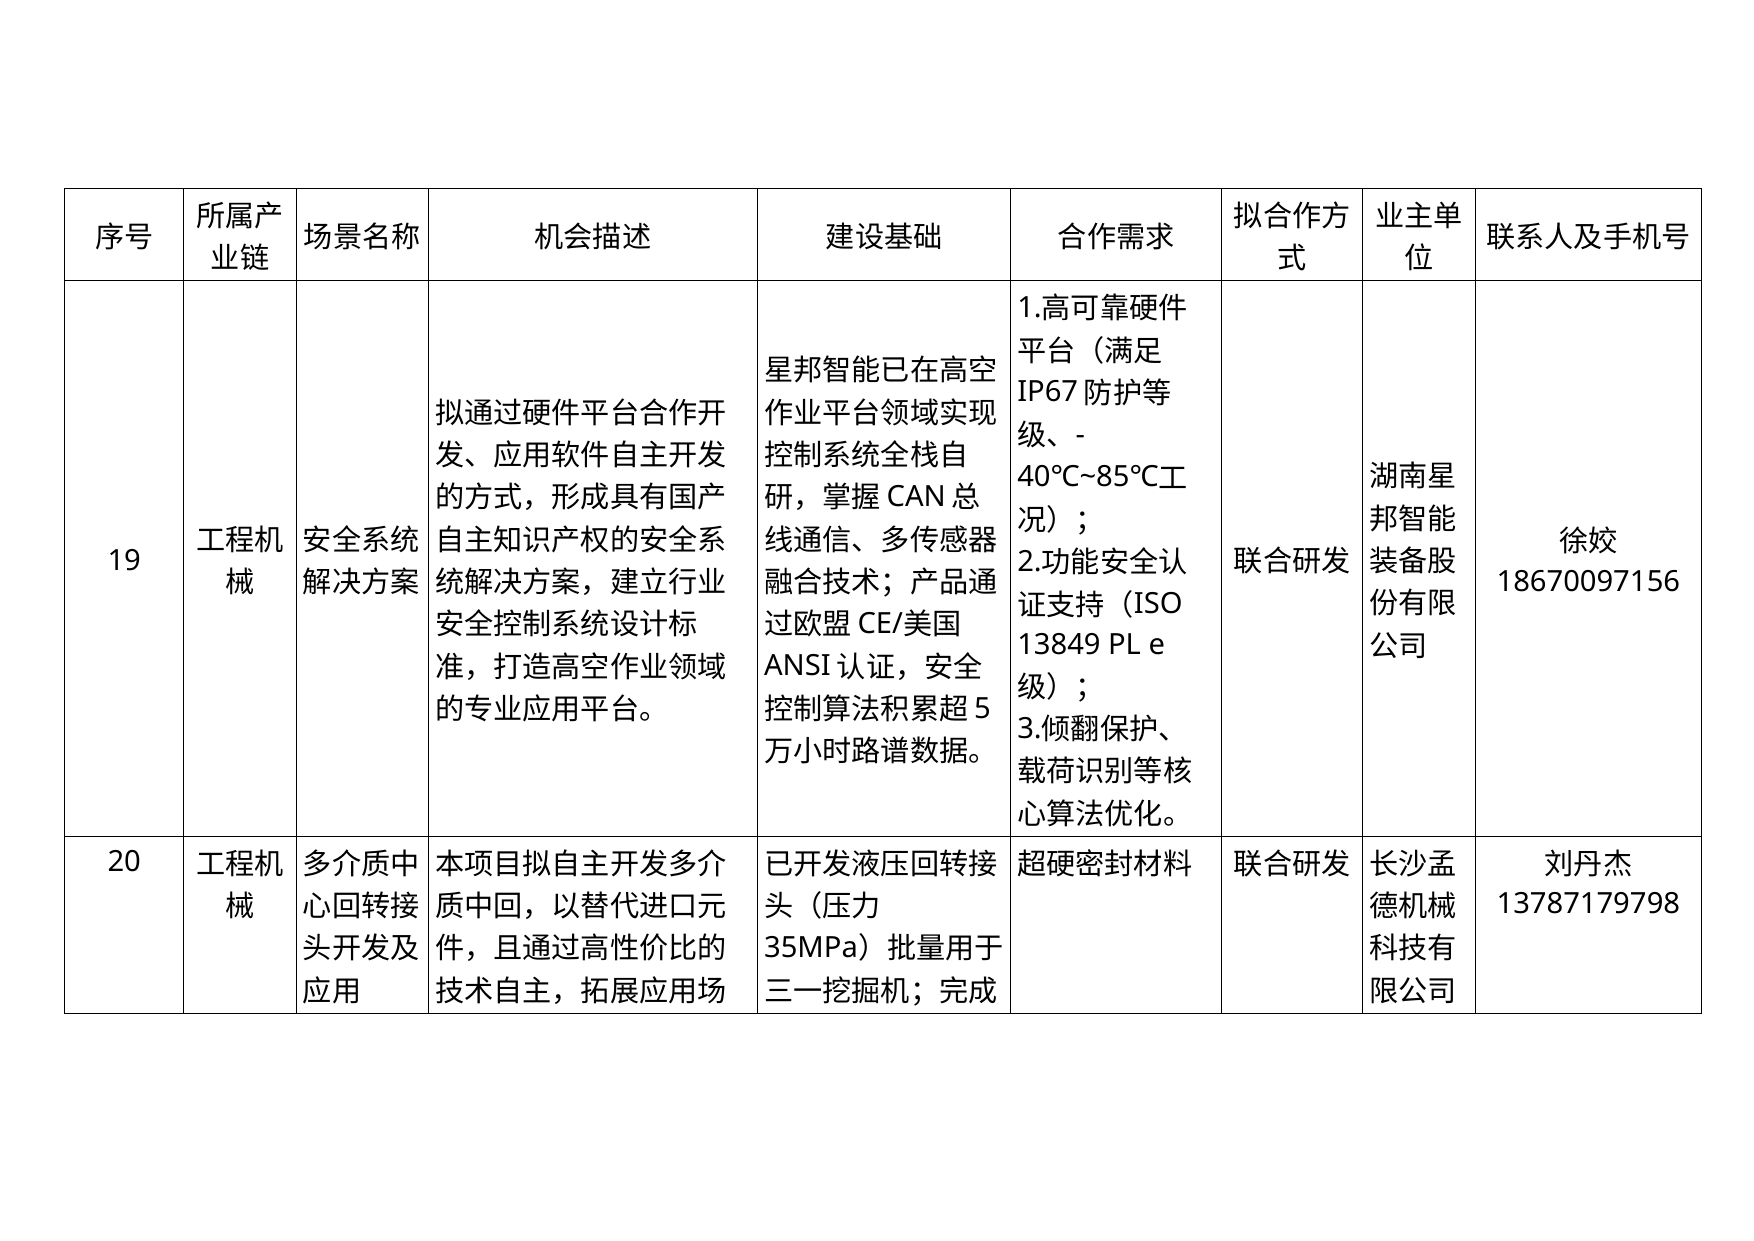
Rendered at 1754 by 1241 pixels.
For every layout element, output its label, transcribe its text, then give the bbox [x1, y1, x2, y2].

table_cell 长沙孟德机械科技有限公司 [1363, 837, 1475, 1013]
table_cell 工程机械 [184, 837, 296, 1013]
table_cell 联合研发 [1222, 281, 1362, 836]
table_cell 1.高可靠硬件平台（满足IP67防护等级、-40℃~85℃工况）； 2.功能安全认证支持（ISO 13849 PL e级）； 3.倾翻保护、载荷识别等核心算法优化。 [1011, 281, 1221, 836]
table_cell 已开发液压回转接头（压力35MPa）批量用于三一挖掘机；完成多通道密封结构原型设计，通过3万次旋转耐久测试；建有CNAS认证检测实验室。 [758, 837, 1010, 1013]
table_cell 徐姣 18670097156 [1476, 281, 1701, 836]
table_cell 星邦智能已在高空作业平台领域实现控制系统全栈自研，掌握CAN总线通信、多传感器融合技术；产品通过欧盟CE/美国ANSI认证，安全控制算法积累超5万小时路谱数据。 [758, 281, 1010, 836]
table_header 序号 [65, 189, 183, 280]
table_header 合作需求 [1011, 189, 1221, 280]
table_header 建设基础 [758, 189, 1010, 280]
table_cell 安全系统解决方案 [297, 281, 428, 836]
table_header 所属产业链 [184, 189, 296, 280]
table_header 拟合作方式 [1222, 189, 1362, 280]
table_cell 拟通过硬件平台合作开发、应用软件自主开发的方式，形成具有国产自主知识产权的安全系统解决方案，建立行业安全控制系统设计标准，打造高空作业领域的专业应用平台。 [429, 281, 757, 836]
table_header 业主单位 [1363, 189, 1475, 280]
table_header 场景名称 [297, 189, 428, 280]
table_cell 超硬密封材料 [1011, 837, 1221, 1013]
table_cell 多介质中心回转接头开发及应用 [297, 837, 428, 1013]
table_cell 湖南星邦智能装备股份有限公司 [1363, 281, 1475, 836]
table_header 机会描述 [429, 189, 757, 280]
table_header 联系人及手机号 [1476, 189, 1701, 280]
table_cell 20 [65, 837, 183, 1013]
table_cell 联合研发 [1222, 837, 1362, 1013]
table_cell 工程机械 [184, 281, 296, 836]
table_cell 19 [65, 281, 183, 836]
table_cell 刘丹杰 13787179798 [1476, 837, 1701, 1013]
